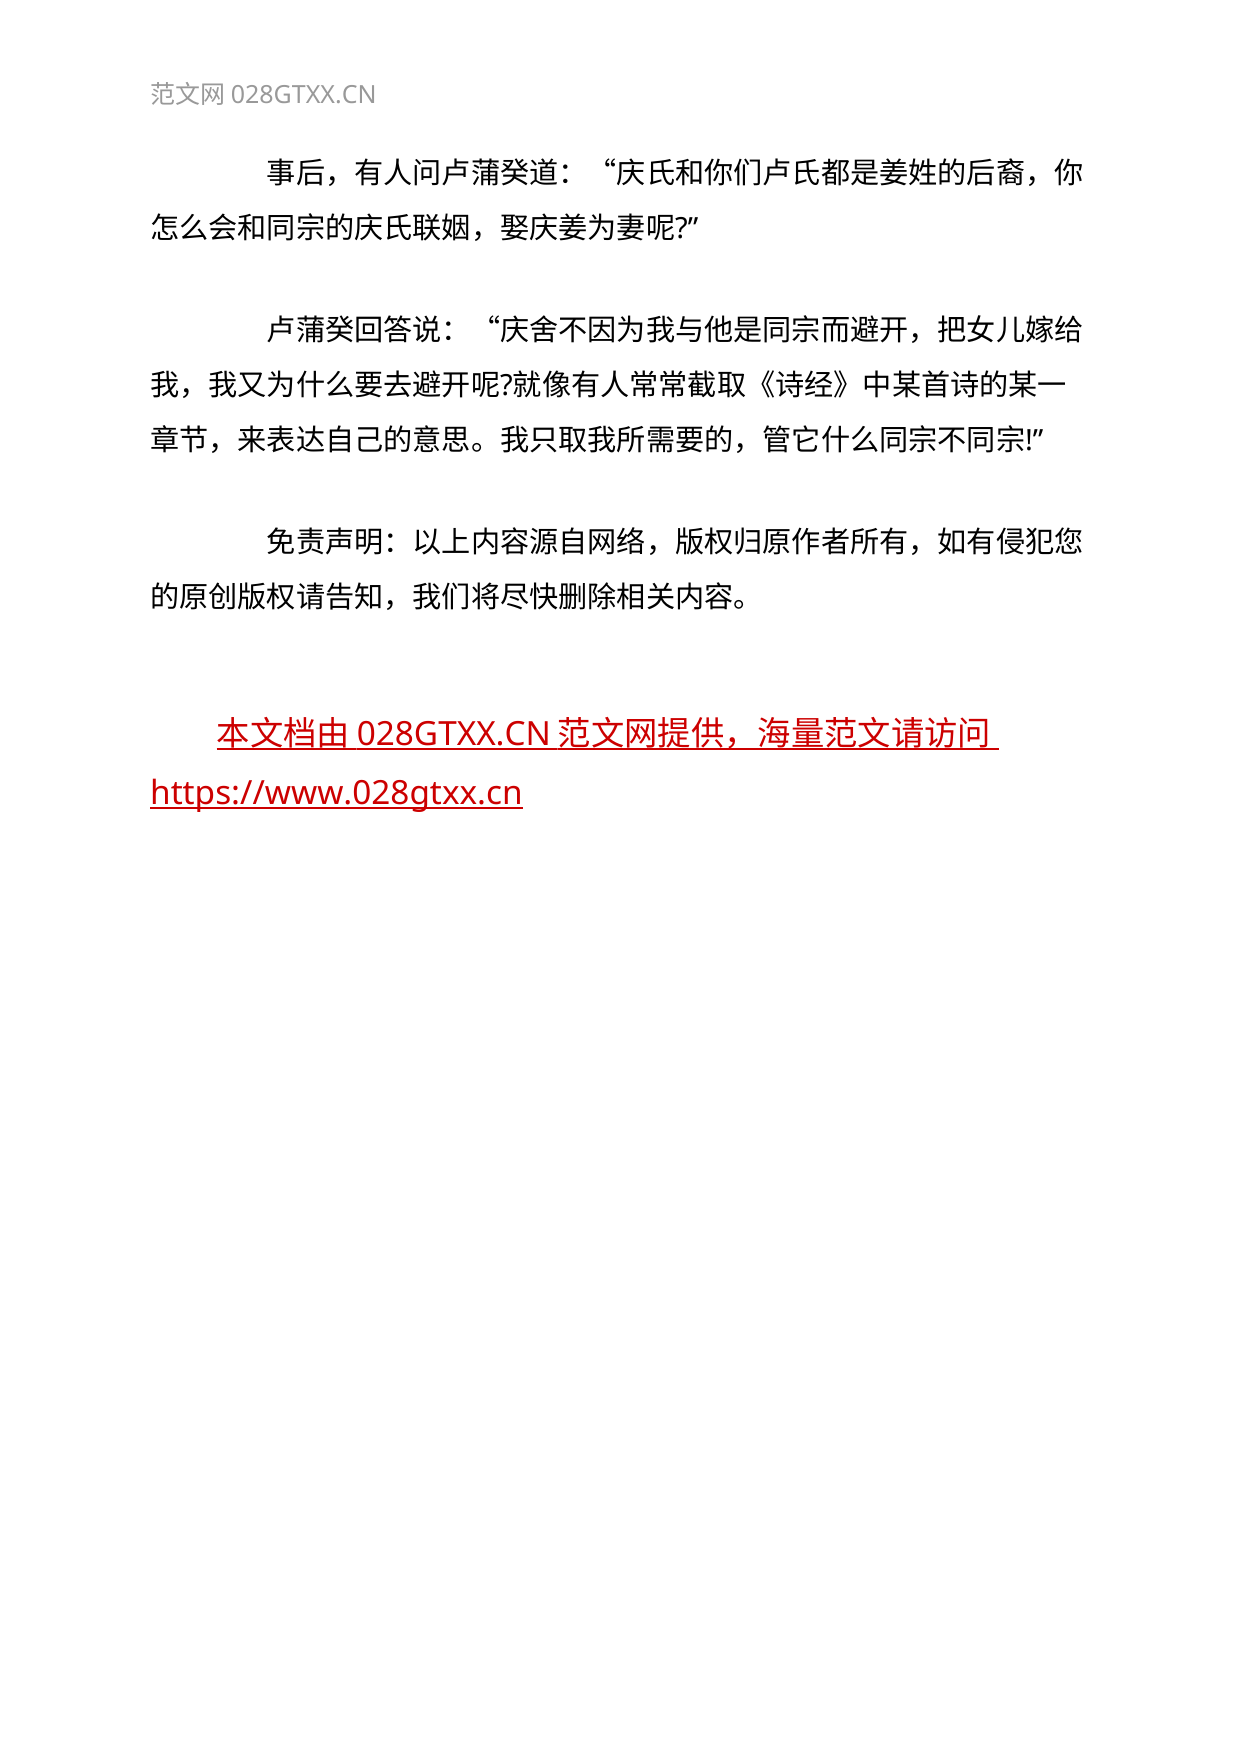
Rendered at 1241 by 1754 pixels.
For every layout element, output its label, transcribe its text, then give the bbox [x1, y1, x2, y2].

text 事后，有人问卢蒲癸道：“庆氏和你们卢氏都是姜姓的后裔，你怎么会和同宗的庆氏联姻，娶庆姜为妻呢?” [150, 150, 1090, 247]
text 免责声明：以上内容源自网络，版权归原作者所有，如有侵犯您的原创版权请告知，我们将尽快删除相关内容。 [150, 519, 1090, 616]
text 卢蒲癸回答说：“庆舍不因为我与他是同宗而避开，把女儿嫁给我，我又为什么要去避开呢?就像有人常常截取《诗经》中某首诗的某一章节，来表达自己的意思。我只取我所需要的，管它什么同宗不同宗!” [150, 307, 1090, 459]
text 本文档由028GTXX.CN范文网提供，海量范文请访问 https://www.028gtxx.cn [150, 707, 1090, 814]
